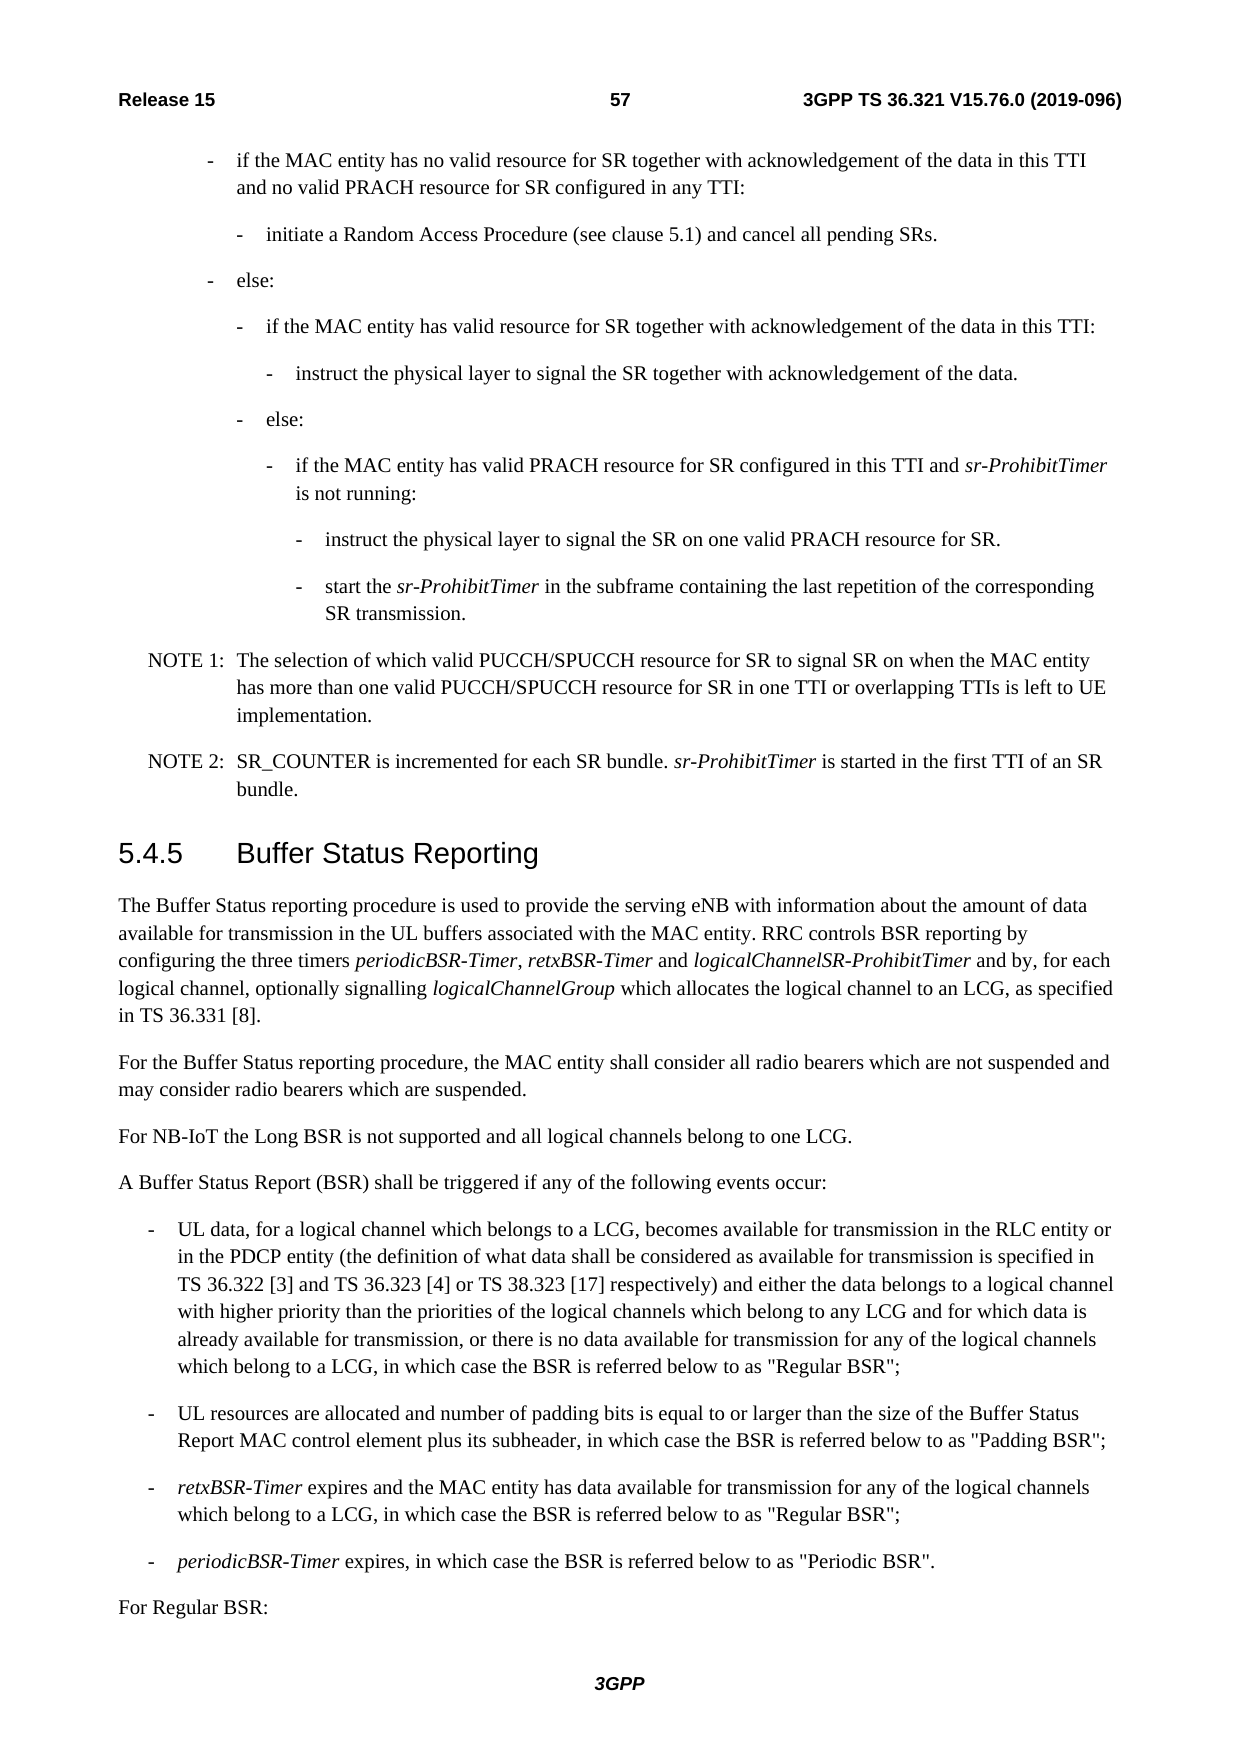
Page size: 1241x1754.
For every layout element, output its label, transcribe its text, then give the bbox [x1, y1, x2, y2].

text - retxBSR-Timer expires and the MAC entity has data available for transmission for any of the logical channels which belong to a LCG, in which case the BSR is referred below to as "Regular BSR"; [148, 1475, 1122, 1526]
text - else: [236, 407, 1122, 431]
text A Buffer Status Report (BSR) shall be triggered if any of the following events occur: [118, 1170, 1122, 1194]
text - initiate a Random Access Procedure (see clause 5.1) and cancel all pending SRs. [236, 222, 1122, 246]
text NOTE 2: SR_COUNTER is incremented for each SR bundle. sr-ProhibitTimer is started in the first TTI of an SR bundle. [148, 749, 1122, 801]
text The Buffer Status reporting procedure is used to provide the serving eNB with information about the amount of data available for transmission in the UL buffers associated with the MAC entity. RRC controls BSR reporting by configuring the three timers periodicBSR-Timer, retxBSR-Timer and logicalChannelSR-ProhibitTimer and by, for each logical channel, optionally signalling logicalChannelGroup which allocates the logical channel to an LCG, as specified in TS 36.331 [8]. [118, 893, 1122, 1027]
text - periodicBSR-Timer expires, in which case the BSR is referred below to as "Periodic BSR". [148, 1549, 1122, 1573]
subtitle 5.4.5 Buffer Status Reporting [118, 836, 1122, 869]
text For Regular BSR: [118, 1595, 1122, 1619]
text For NB-IoT the Long BSR is not supported and all logical channels belong to one LCG. [118, 1124, 1122, 1148]
text - else: [207, 268, 1122, 292]
text - if the MAC entity has valid PRACH resource for SR configured in this TTI and sr-ProhibitTimer is not running: [266, 453, 1122, 505]
text - if the MAC entity has no valid resource for SR together with acknowledgement of the data in this TTI and no valid PRACH resource for SR configured in any TTI: [207, 148, 1122, 199]
text - start the sr-ProhibitTimer in the subframe containing the last repetition of the corresponding SR transmission. [295, 574, 1122, 625]
text - if the MAC entity has valid resource for SR together with acknowledgement of the data in this TTI: [236, 314, 1122, 338]
text - UL resources are allocated and number of padding bits is equal to or larger than the size of the Buffer Status Report MAC control element plus its subheader, in which case the BSR is referred below to as "Padding BSR"; [148, 1401, 1122, 1452]
text - instruct the physical layer to signal the SR on one valid PRACH resource for SR. [295, 527, 1122, 551]
text NOTE 1: The selection of which valid PUCCH/SPUCCH resource for SR to signal SR on when the MAC entity has more than one valid PUCCH/SPUCCH resource for SR in one TTI or overlapping TTIs is left to UE implementation. [148, 648, 1122, 727]
text - instruct the physical layer to signal the SR together with acknowledgement of the data. [266, 361, 1122, 385]
text For the Buffer Status reporting procedure, the MAC entity shall consider all radio bearers which are not suspended and may consider radio bearers which are suspended. [118, 1050, 1122, 1101]
text - UL data, for a logical channel which belongs to a LCG, becomes available for transmission in the RLC entity or in the PDCP entity (the definition of what data shall be considered as available for transmission is specified in TS 36.322 [3] and TS 36.323 [4] or TS 38.323 [17] respectively) and either the data belongs to a logical channel with higher priority than the priorities of the logical channels which belong to any LCG and for which data is already available for transmission, or there is no data available for transmission for any of the logical channels which belong to a LCG, in which case the BSR is referred below to as "Regular BSR"; [148, 1216, 1122, 1378]
